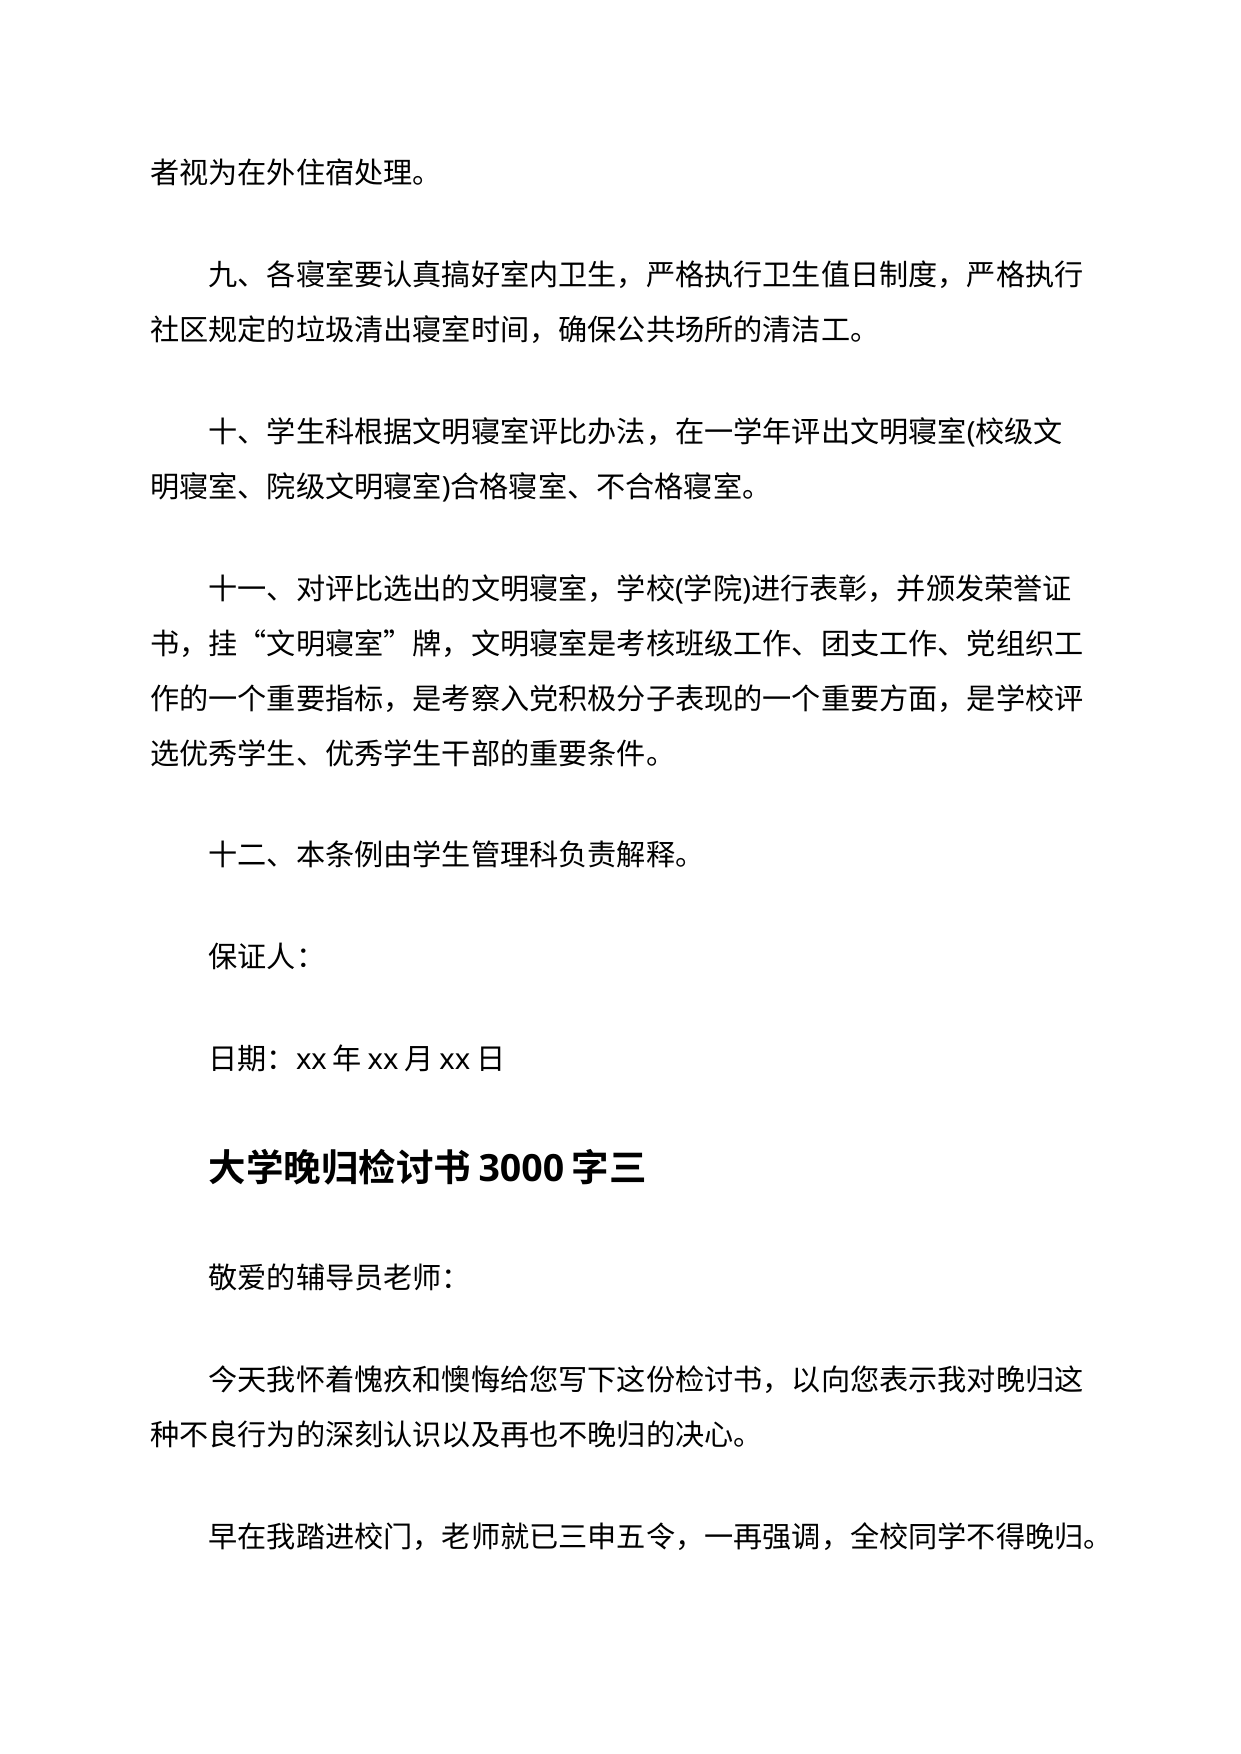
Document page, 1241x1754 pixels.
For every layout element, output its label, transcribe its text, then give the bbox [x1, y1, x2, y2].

text 日期：xx年xx月xx日 [150, 1036, 1090, 1078]
text 十一、对评比选出的文明寝室，学校(学院)进行表彰，并颁发荣誉证书，挂“文明寝室”牌，文明寝室是考核班级工作、团支工作、党组织工作的一个重要指标，是考察入党积极分子表现的一个重要方面，是学校评选优秀学生、优秀学生干部的重要条件。 [150, 565, 1090, 772]
text 十、学生科根据文明寝室评比办法，在一学年评出文明寝室(校级文明寝室、院级文明寝室)合格寝室、不合格寝室。 [150, 408, 1090, 506]
text 保证人： [150, 934, 1090, 976]
text 大学晚归检讨书3000字三 [150, 1137, 1090, 1192]
text 今天我怀着愧疚和懊悔给您写下这份检讨书，以向您表示我对晚归这种不良行为的深刻认识以及再也不晚归的决心。 [150, 1357, 1090, 1454]
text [150, 150, 1090, 192]
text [150, 1513, 1090, 1556]
text 敬爱的辅导员老师： [150, 1255, 1090, 1297]
text 九、各寝室要认真搞好室内卫生，严格执行卫生值日制度，严格执行社区规定的垃圾清出寝室时间，确保公共场所的清洁工。 [150, 252, 1090, 349]
text 十二、本条例由学生管理科负责解释。 [150, 832, 1090, 874]
